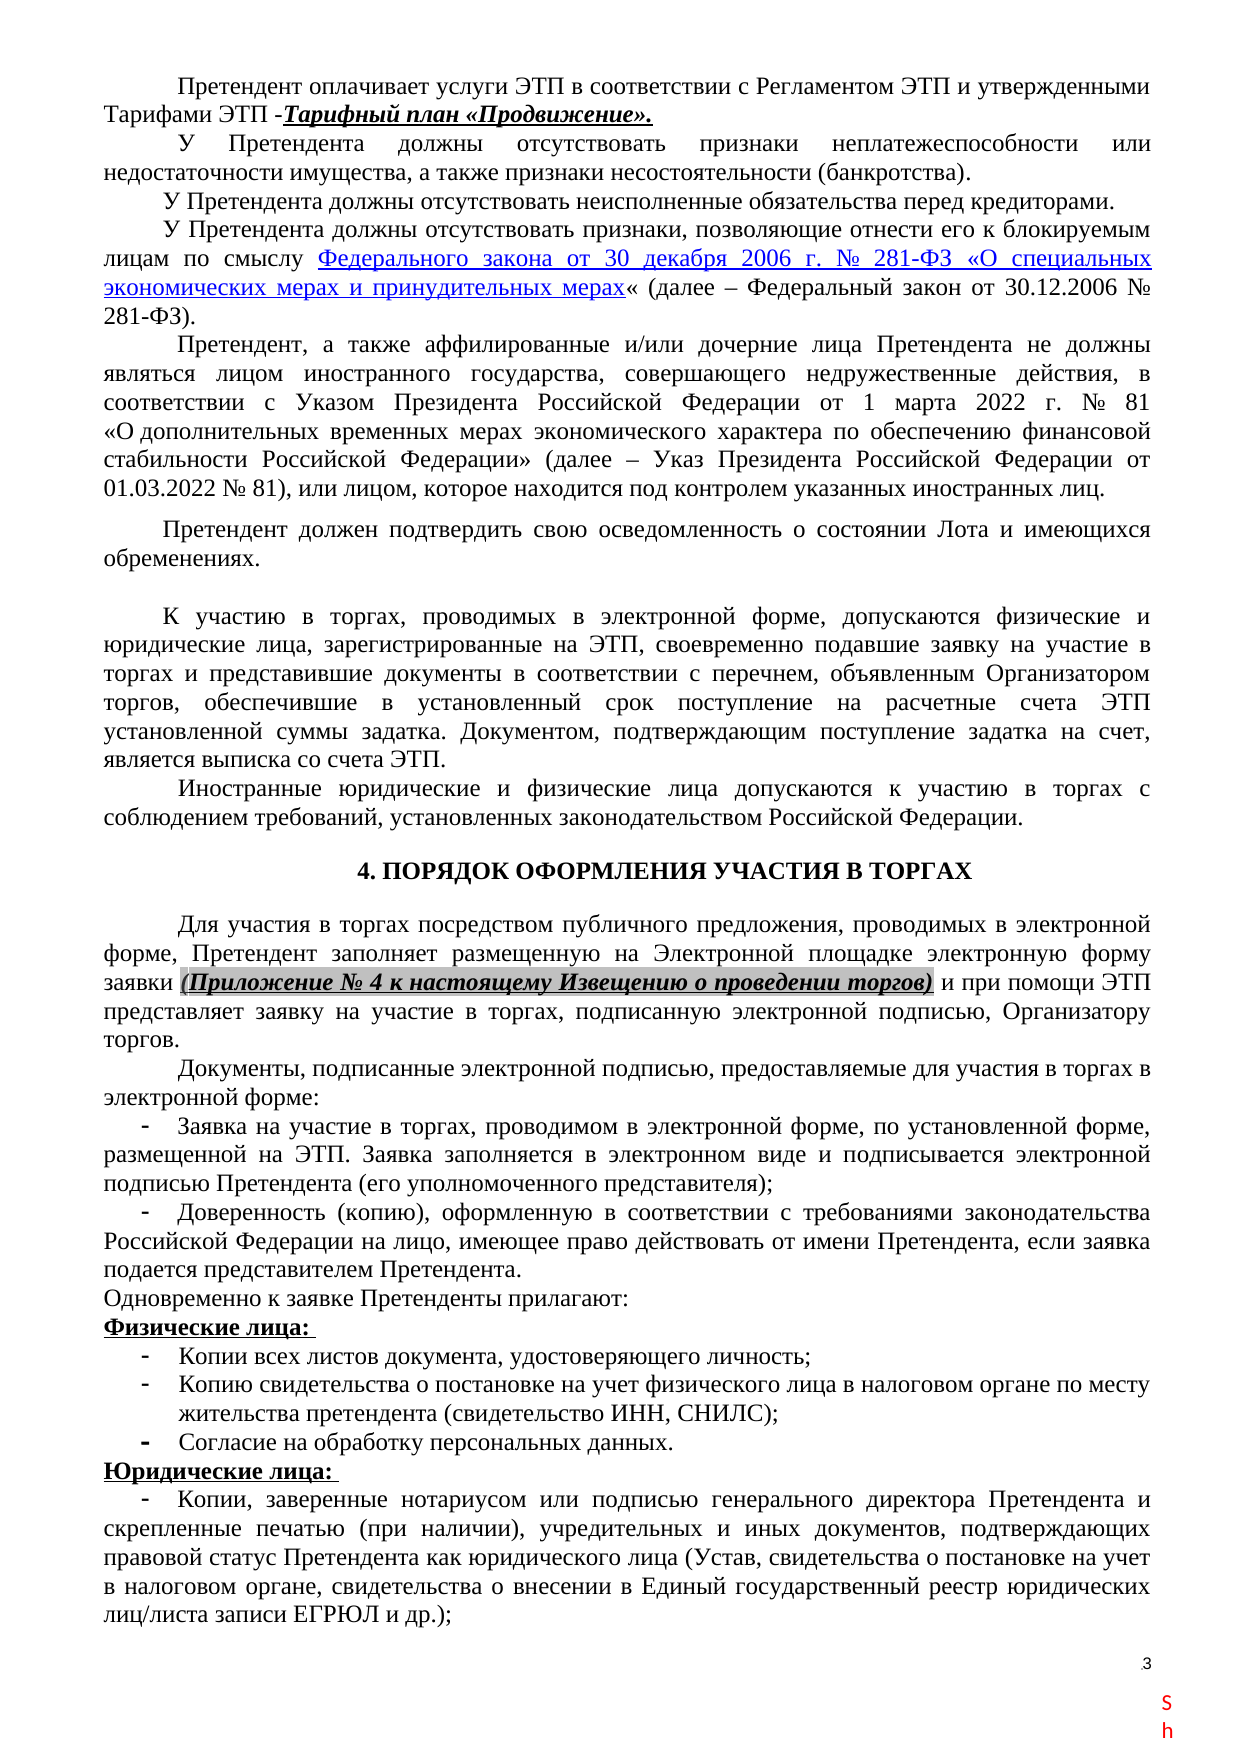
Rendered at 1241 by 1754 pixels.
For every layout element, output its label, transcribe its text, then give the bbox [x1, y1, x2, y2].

list Заявка на участие в торгах, проводимом в электронной форме, по установленной форме, размещенной на ЭТП. Заявка заполняется в электронном виде и подписывается электронной подписью Претендента (его уполномоченного представителя); [103, 1111, 1152, 1197]
text У Претендента должны отсутствовать неисполненные обязательства перед кредиторами. [103, 186, 1152, 214]
text Физические лица: [103, 1312, 1152, 1341]
text Одновременно к заявке Претенденты прилагают: [103, 1283, 1152, 1312]
text Документы, подписанные электронной подписью, предоставляемые для участия в торгах в электронной форме: [103, 1053, 1152, 1111]
list Согласие на обработку персональных данных. [141, 1427, 1152, 1456]
text Претендент, а также аффилированные и/или дочерние лица Претендента не должны являться лицом иностранного государства, совершающего недружественные действия, в соответствии с Указом Президента Российской Федерации от 1 марта 2022 г. № 81 «О дополнительных временных мерах экономического характера по обеспечению финансовой стабильности Российской Федерации» (далее – Указ Президента Российской Федерации от 01.03.2022 № 81), или лицом, которое находится под контролем указанных иностранных лиц. [103, 329, 1152, 502]
list Копию свидетельства о постановке на учет физического лица в налоговом органе по месту жительства претендента (свидетельство ИНН, СНИЛС); [141, 1369, 1152, 1427]
text Претендент оплачивает услуги ЭТП в соответствии с Регламентом ЭТП и утвержденными Тарифами ЭТП -Тарифный план «Продвижение». [103, 71, 1152, 128]
list Доверенность (копию), оформленную в соответствии с требованиями законодательства Российской Федерации на лицо, имеющее право действовать от имени Претендента, если заявка подается представителем Претендента. [103, 1197, 1152, 1283]
text У Претендента должны отсутствовать признаки, позволяющие отнести его к блокируемым лицам по смыслу Федерального закона от 30 декабря 2006 г. № 281-ФЗ «О специальных экономических мерах и принудительных мерах« (далее – Федеральный закон от 30.12.2006 № 281-ФЗ). [103, 214, 1152, 329]
text Для участия в торгах посредством публичного предложения, проводимых в электронной форме, Претендент заполняет размещенную на Электронной площадке электронную форму заявки (Приложение № 4 к настоящему Извещению о проведении торгов) и при помощи ЭТП представляет заявку на участие в торгах, подписанную электронной подписью, Организатору торгов. [103, 909, 1152, 1053]
list Копии всех листов документа, удостоверяющего личность; [141, 1341, 1152, 1369]
list Претендент должен подтвердить свою осведомленность о состоянии Лота и имеющихся обременениях. [103, 514, 1152, 572]
text 4. ПОРЯДОК ОФОРМЛЕНИЯ УЧАСТИЯ В ТОРГАХ [103, 856, 1152, 884]
text Юридические лица: [103, 1456, 1152, 1484]
text У Претендента должны отсутствовать признаки неплатежеспособности или недостаточности имущества, а также признаки несостоятельности (банкротства). [103, 128, 1152, 186]
text К участию в торгах, проводимых в электронной форме, допускаются физические и юридические лица, зарегистрированные на ЭТП, своевременно подавшие заявку на участие в торгах и представившие документы в соответствии с перечнем, объявленным Организатором торгов, обеспечившие в установленный срок поступление на расчетные счета ЭТП установленной суммы задатка. Документом, подтверждающим поступление задатка на счет, является выписка со счета ЭТП. [103, 601, 1152, 773]
text Иностранные юридические и физические лица допускаются к участию в торгах с соблюдением требований, установленных законодательством Российской Федерации. [103, 773, 1152, 831]
list Копии, заверенные нотариусом или подписью генерального директора Претендента и скрепленные печатью (при наличии), учредительных и иных документов, подтверждающих правовой статус Претендента как юридического лица (Устав, свидетельства о постановке на учет в налоговом органе, свидетельства о внесении в Единый государственный реестр юридических лиц/листа записи ЕГРЮЛ и др.); [103, 1484, 1152, 1628]
